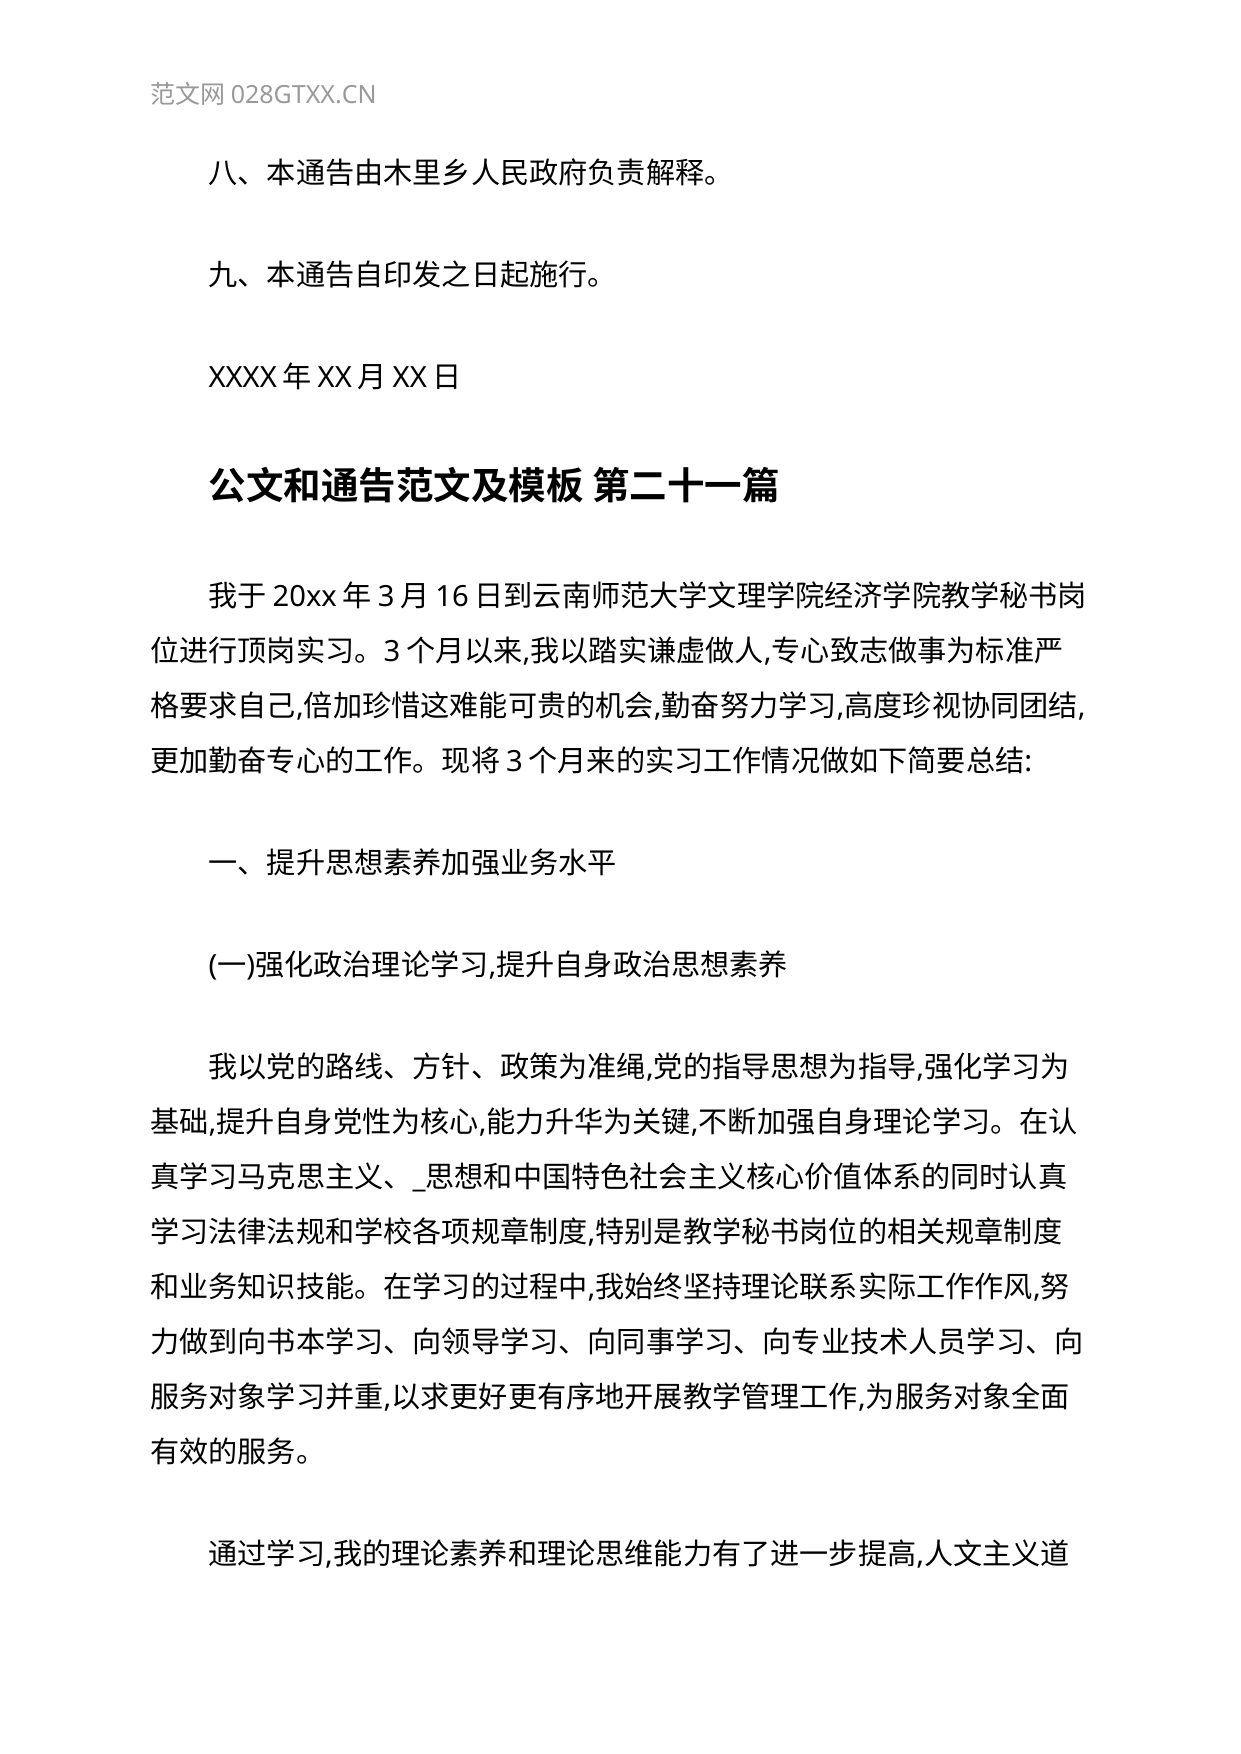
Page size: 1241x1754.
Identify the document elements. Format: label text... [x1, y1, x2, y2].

text 我以党的路线、方针、政策为准绳,党的指导思想为指导,强化学习为基础,提升自身党性为核心,能力升华为关键,不断加强自身理论学习。在认真学习马克思主义、_思想和中国特色社会主义核心价值体系的同时认真学习法律法规和学校各项规章制度,特别是教学秘书岗位的相关规章制度和业务知识技能。在学习的过程中,我始终坚持理论联系实际工作作风,努力做到向书本学习、向领导学习、向同事学习、向专业技术人员学习、向服务对象学习并重,以求更好更有序地开展教学管理工作,为服务对象全面有效的服务。 [150, 1044, 1090, 1471]
text XXXX年XX月XX日 [150, 353, 1090, 396]
text 公文和通告范文及模板 第二十一篇 [150, 456, 1090, 510]
text 我于20xx年3月16日到云南师范大学文理学院经济学院教学秘书岗位进行顶岗实习。3个月以来,我以踏实谦虚做人,专心致志做事为标准严格要求自己,倍加珍惜这难能可贵的机会,勤奋努力学习,高度珍视协同团结,更加勤奋专心的工作。现将3个月来的实习工作情况做如下简要总结: [150, 573, 1090, 780]
text 八、本通告由木里乡人民政府负责解释。 [150, 150, 1090, 192]
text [150, 1530, 1090, 1573]
text 九、本通告自印发之日起施行。 [150, 252, 1090, 294]
text (一)强化政治理论学习,提升自身政治思想素养 [150, 942, 1090, 984]
text 一、提升思想素养加强业务水平 [150, 840, 1090, 882]
